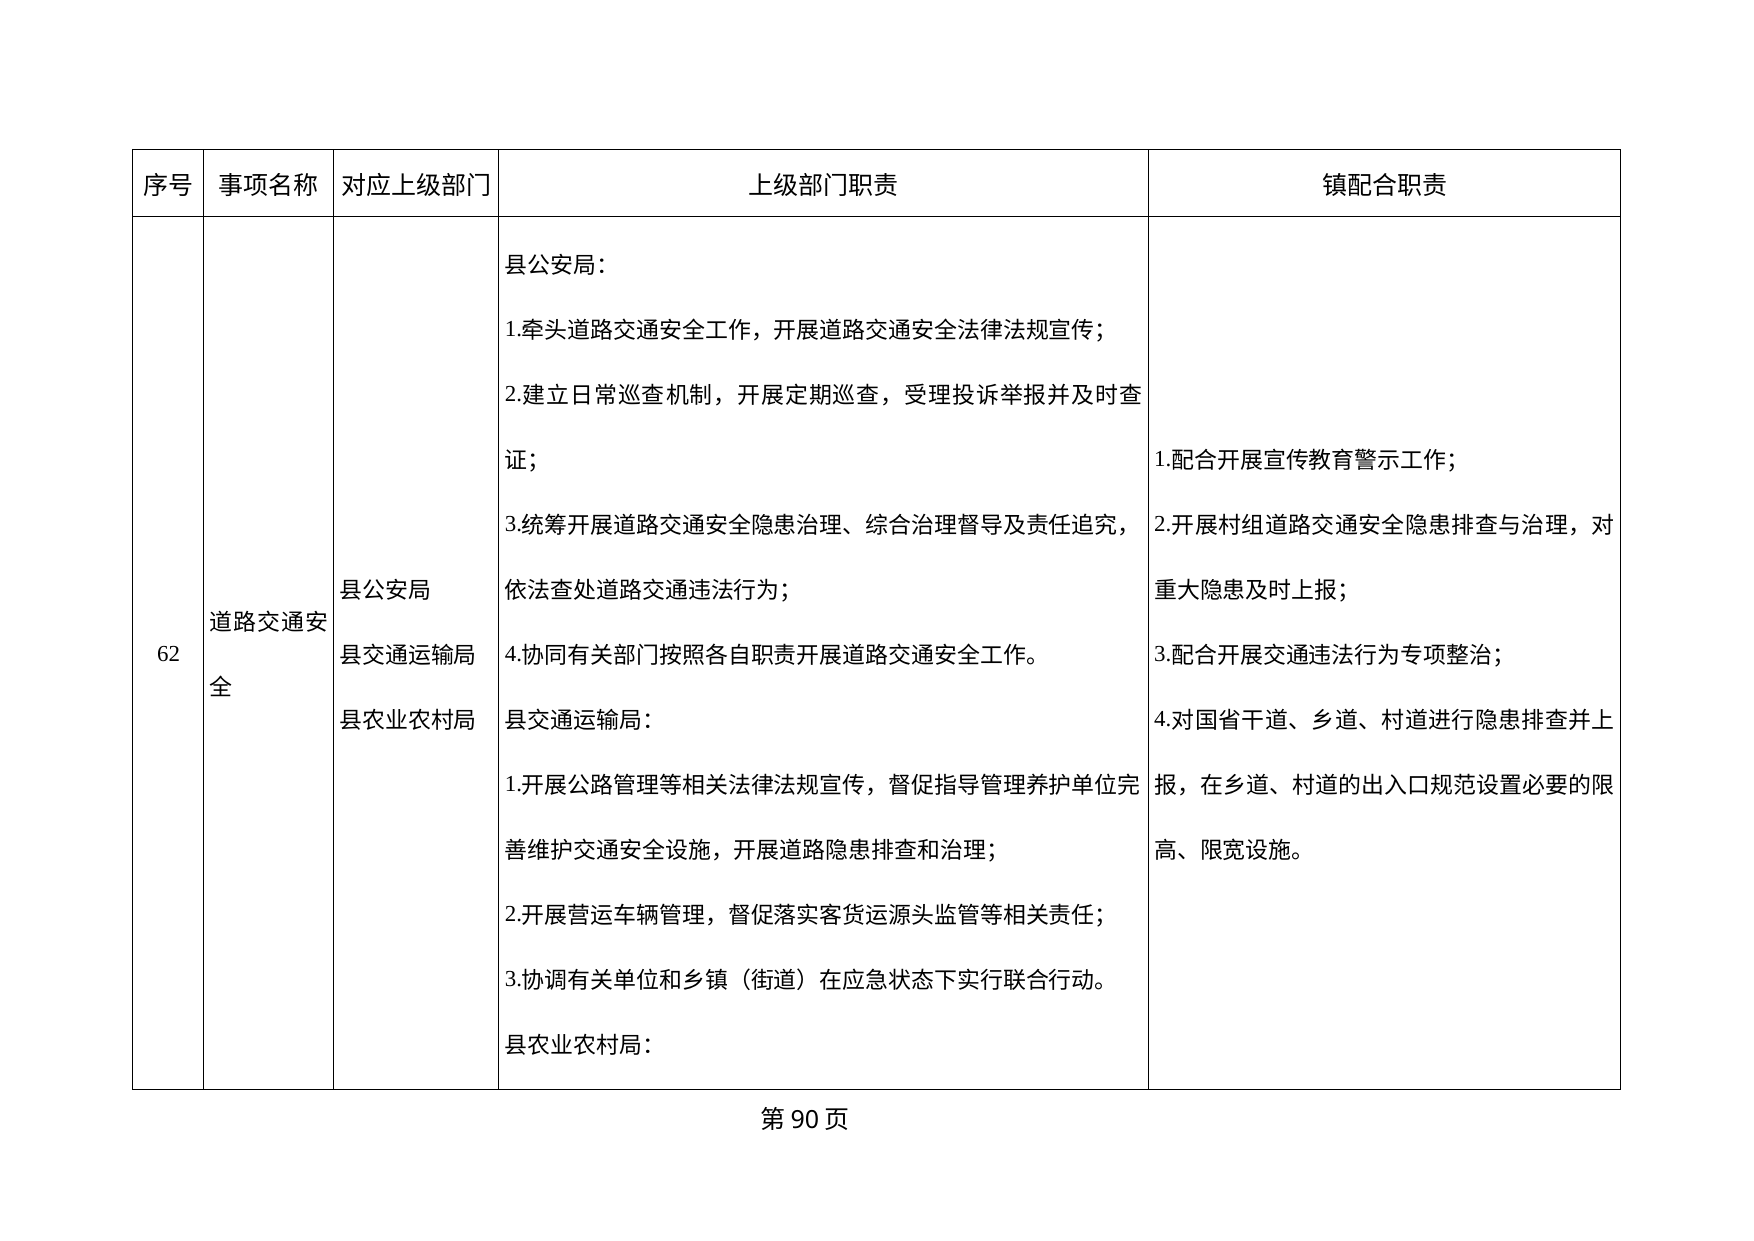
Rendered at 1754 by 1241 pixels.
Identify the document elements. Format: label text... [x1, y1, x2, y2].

table_header 上级部门职责 [499, 150, 1148, 216]
table_header 对应上级部门 [334, 150, 498, 216]
table_cell 县公安局 县交通运输局 县农业农村局 [334, 217, 498, 1088]
table_header 序号 [133, 150, 203, 216]
table_header 事项名称 [204, 150, 333, 216]
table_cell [499, 217, 1148, 1088]
table_header 镇配合职责 [1149, 150, 1620, 216]
table_cell 62 [133, 217, 203, 1088]
table_cell 道路交通安全 [204, 217, 333, 1088]
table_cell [1149, 217, 1620, 1088]
